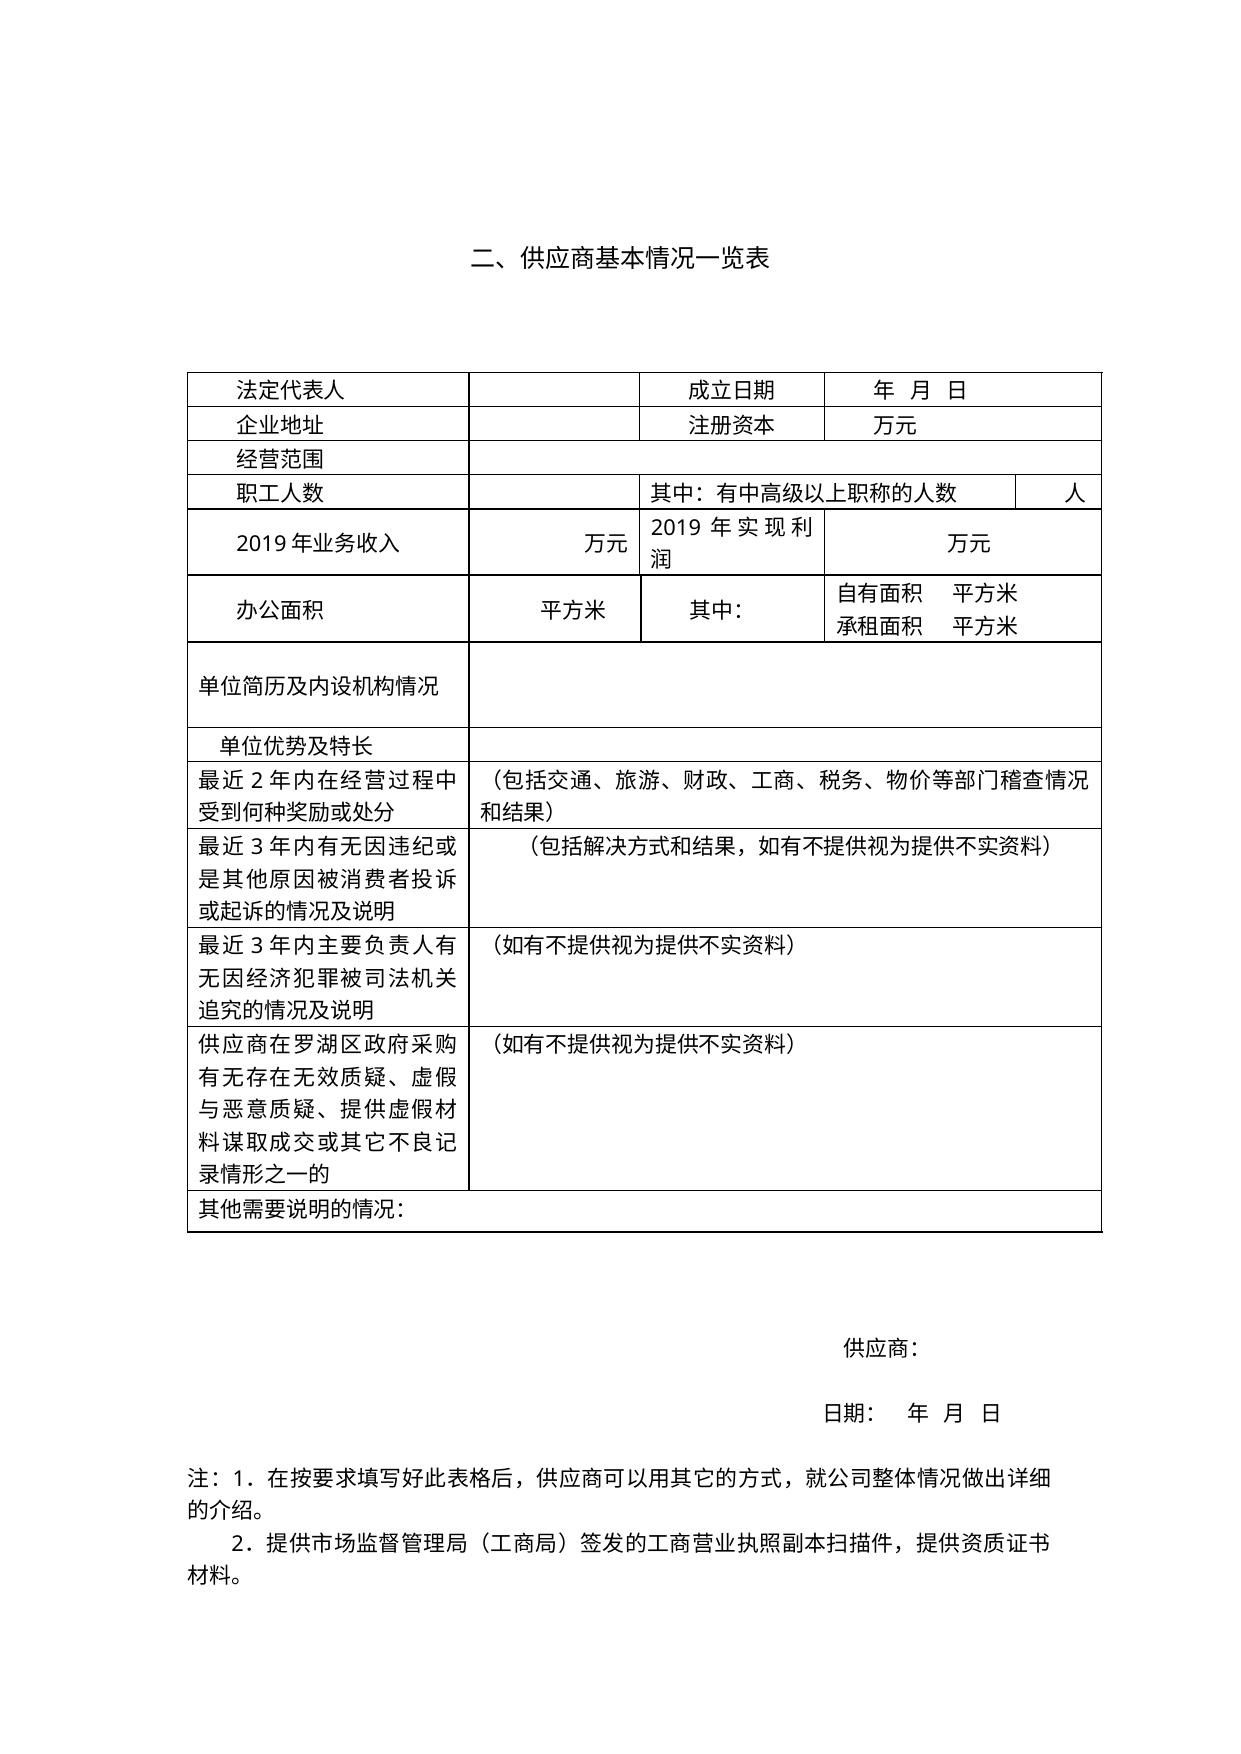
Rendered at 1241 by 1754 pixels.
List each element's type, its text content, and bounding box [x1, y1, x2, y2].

table_cell [470, 643, 1101, 727]
table_cell 其中： [642, 576, 824, 641]
table_cell 万元 [825, 407, 1101, 440]
table_cell 自有面积 平方米 承租面积 平方米 [825, 576, 1101, 641]
table_cell [470, 407, 639, 440]
table_cell （如有不提供视为提供不实资料） [470, 928, 1101, 1026]
table_cell 最近3年内有无因违纪或是其他原因被消费者投诉或起诉的情况及说明 [188, 829, 468, 926]
table_header [470, 373, 639, 406]
table_cell （包括交通、旅游、财政、工商、税务、物价等部门稽查情况和结果） [470, 762, 1101, 827]
table_cell [470, 475, 639, 508]
table_cell 万元 [470, 510, 639, 574]
table_cell （如有不提供视为提供不实资料） [470, 1027, 1101, 1189]
text 2．提供市场监督管理局（工商局）签发的工商营业执照副本扫描件，提供资质证书材料。 [187, 1525, 1053, 1590]
table_header 成立日期 [640, 373, 824, 406]
table_header 年 月 日 [825, 373, 1101, 406]
table_cell 企业地址 [188, 407, 468, 440]
table_cell （包括解决方式和结果，如有不提供视为提供不实资料） [470, 829, 1101, 926]
table_cell 人 [1016, 475, 1101, 508]
table_header 法定代表人 [188, 373, 468, 406]
table_cell 最近3年内主要负责人有无因经济犯罪被司法机关追究的情况及说明 [188, 928, 468, 1026]
table_cell 其中：有中高级以上职称的人数 [640, 475, 1015, 508]
table_cell 最近2年内在经营过程中受到何种奖励或处分 [188, 762, 468, 827]
text 日期： 年 月 日 [187, 1395, 1053, 1428]
table_cell 其他需要说明的情况： [188, 1191, 1101, 1231]
table_cell [470, 441, 1101, 474]
table_cell 单位优势及特长 [188, 728, 468, 761]
table_cell 万元 [825, 510, 1101, 574]
text 注：1．在按要求填写好此表格后，供应商可以用其它的方式，就公司整体情况做出详细的介绍。 [187, 1460, 1053, 1525]
table_cell 单位简历及内设机构情况 [188, 643, 468, 727]
table_cell 职工人数 [188, 475, 468, 508]
table_cell 供应商在罗湖区政府采购有无存在无效质疑、虚假与恶意质疑、提供虚假材料谋取成交或其它不良记录情形之一的 [188, 1027, 468, 1189]
text 供应商： [187, 1330, 1053, 1363]
table_cell 平方米 [470, 576, 640, 641]
table_cell 2019年业务收入 [188, 510, 468, 574]
table_cell [470, 728, 1101, 761]
table_cell 办公面积 [188, 576, 468, 641]
table_cell 注册资本 [640, 407, 824, 440]
subtitle 二、供应商基本情况一览表 [187, 224, 1053, 289]
table_cell 2019年实现利润 [640, 510, 824, 574]
table_cell 经营范围 [188, 441, 468, 474]
